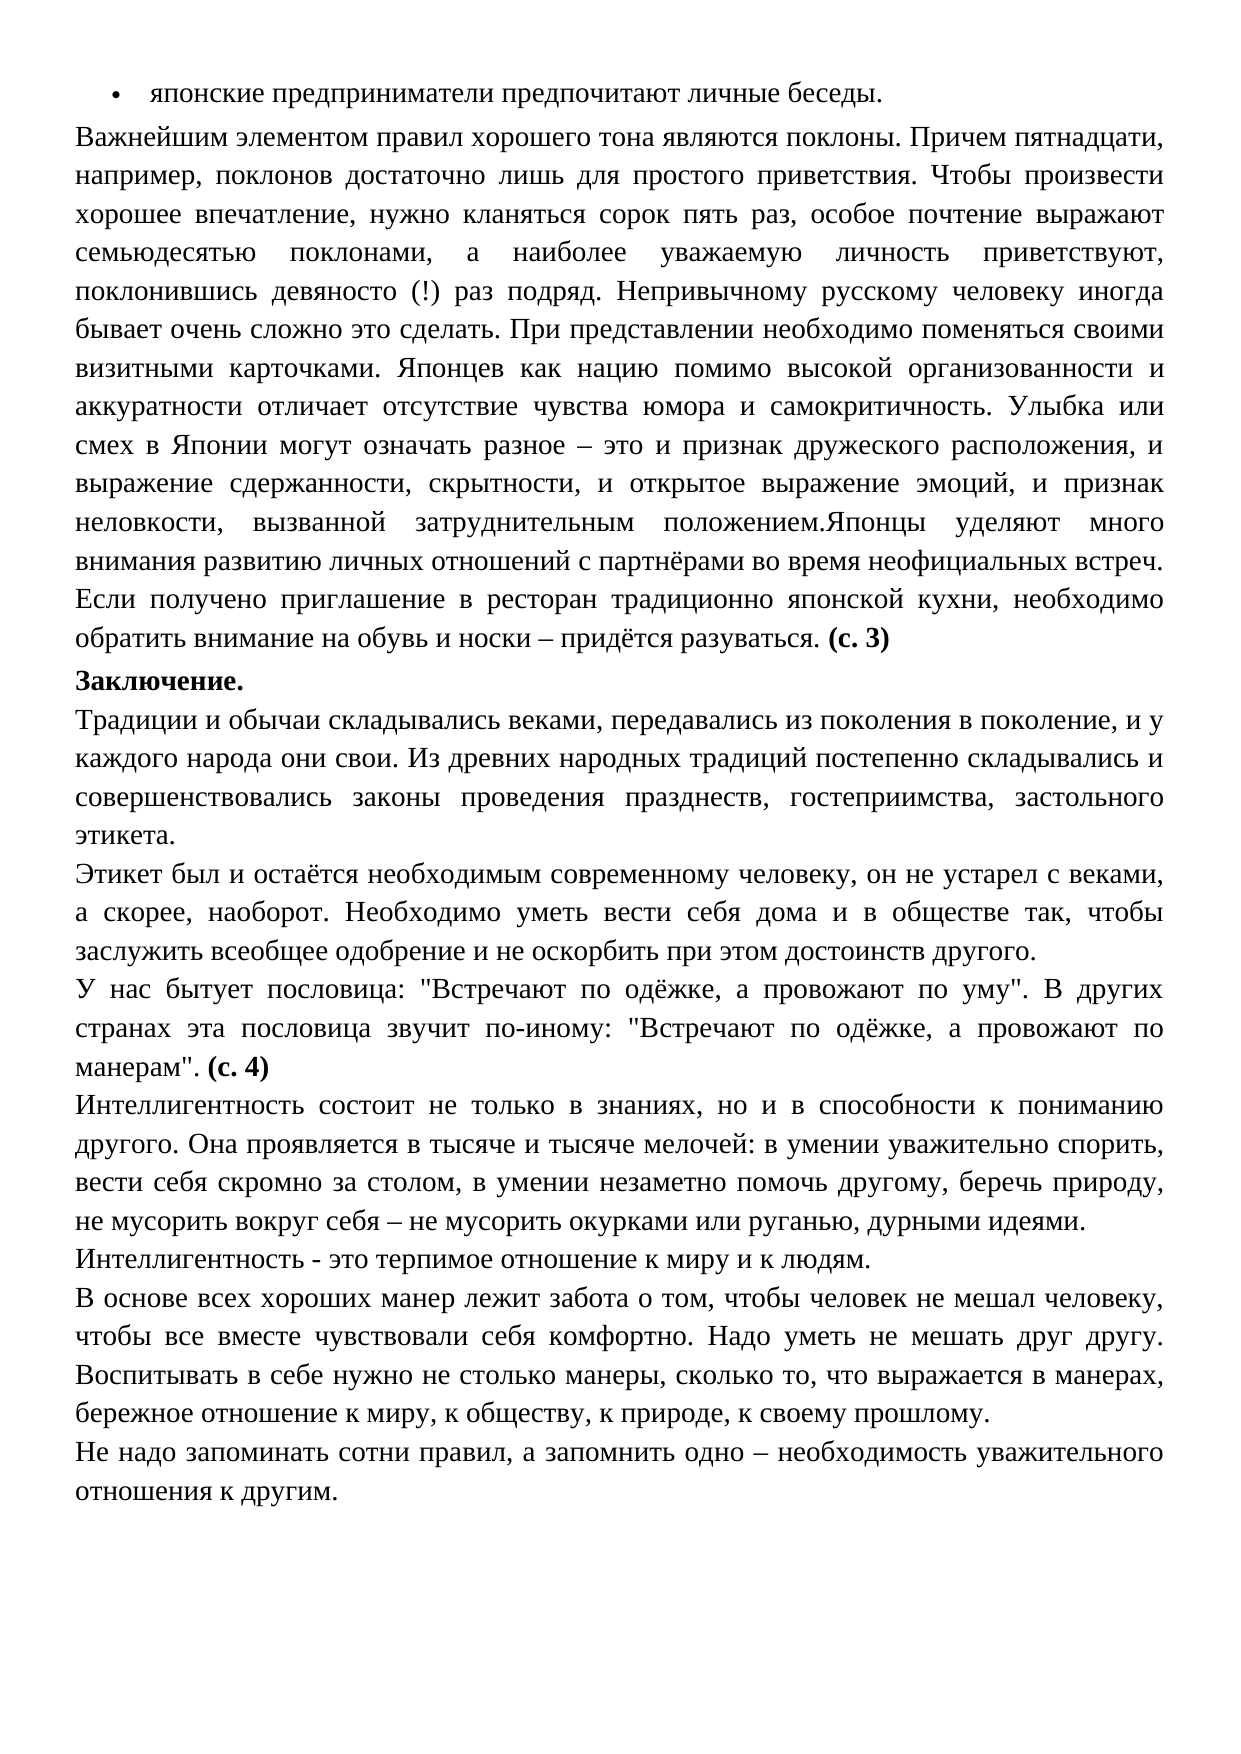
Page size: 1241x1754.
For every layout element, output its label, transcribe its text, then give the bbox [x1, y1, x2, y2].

text Важнейшим элементом правил хорошего тона являются поклоны. Причем пятнадцати, например, поклонов достаточно лишь для простого приветствия. Чтобы произвести хорошее впечатление, нужно кланяться сорок пять раз, особое почтение выражают семьюдесятью поклонами, а наиболее уважаемую личность приветствуют, поклонившись девяносто (!) раз подряд. Непривычному русскому человеку иногда бывает очень сложно это сделать. При представлении необходимо поменяться своими визитными карточками. Японцев как нацию помимо высокой организованности и аккуратности отличает отсутствие чувства юмора и самокритичность. Улыбка или смех в Японии могут означать разное – это и признак дружеского расположения, и выражение сдержанности, скрытности, и открытое выражение эмоций, и признак неловкости, вызванной затруднительным положением.Японцы уделяют много внимания развитию личных отношений с партнёрами во время неофициальных встреч. Если получено приглашение в ресторан традиционно японской кухни, необходимо обратить внимание на обувь и носки – придётся разуваться. (с. 3) [75, 119, 1165, 653]
text В основе всех хороших манер лежит забота о том, чтобы человек не мешал человеку, чтобы все вместе чувствовали себя комфортно. Надо уметь не мешать друг другу. Воспитывать в себе нужно не столько манеры, сколько то, что выражается в манерах, бережное отношение к миру, к обществу, к природе, к своему прошлому. [75, 1280, 1165, 1429]
text У нас бытует пословица: "Встречают по одёжке, а провожают по уму". В других странах эта пословица звучит по-иному: "Встречают по одёжке, а провожают по манерам". (с. 4) [75, 972, 1165, 1082]
text Заключение. [75, 663, 1165, 697]
text Традиции и обычаи складывались веками, передавались из поколения в поколение, и у каждого народа они свои. Из древних народных традиций постепенно складывались и совершенствовались законы проведения празднеств, гостеприимства, застольного этикета. [75, 702, 1165, 851]
text Не надо запоминать сотни правил, а запомнить одно – необходимость уважительного отношения к другим. [75, 1434, 1165, 1506]
list японские предприниматели предпочитают личные беседы. [112, 75, 1165, 108]
text Этикет был и остаётся необходимым современному человеку, он не устарел с веками, а скорее, наоборот. Необходимо уметь вести себя дома и в обществе так, чтобы заслужить всеобщее одобрение и не оскорбить при этом достоинств другого. [75, 856, 1165, 967]
text Интеллигентность состоит не только в знаниях, но и в способности к пониманию другого. Она проявляется в тысяче и тысяче мелочей: в умении уважительно спорить, вести себя скромно за столом, в умении незаметно помочь другому, беречь природу, не мусорить вокруг себя – не мусорить окурками или руганью, дурными идеями. [75, 1087, 1165, 1236]
text Интеллигентность - это терпимое отношение к миру и к людям. [75, 1241, 1165, 1275]
